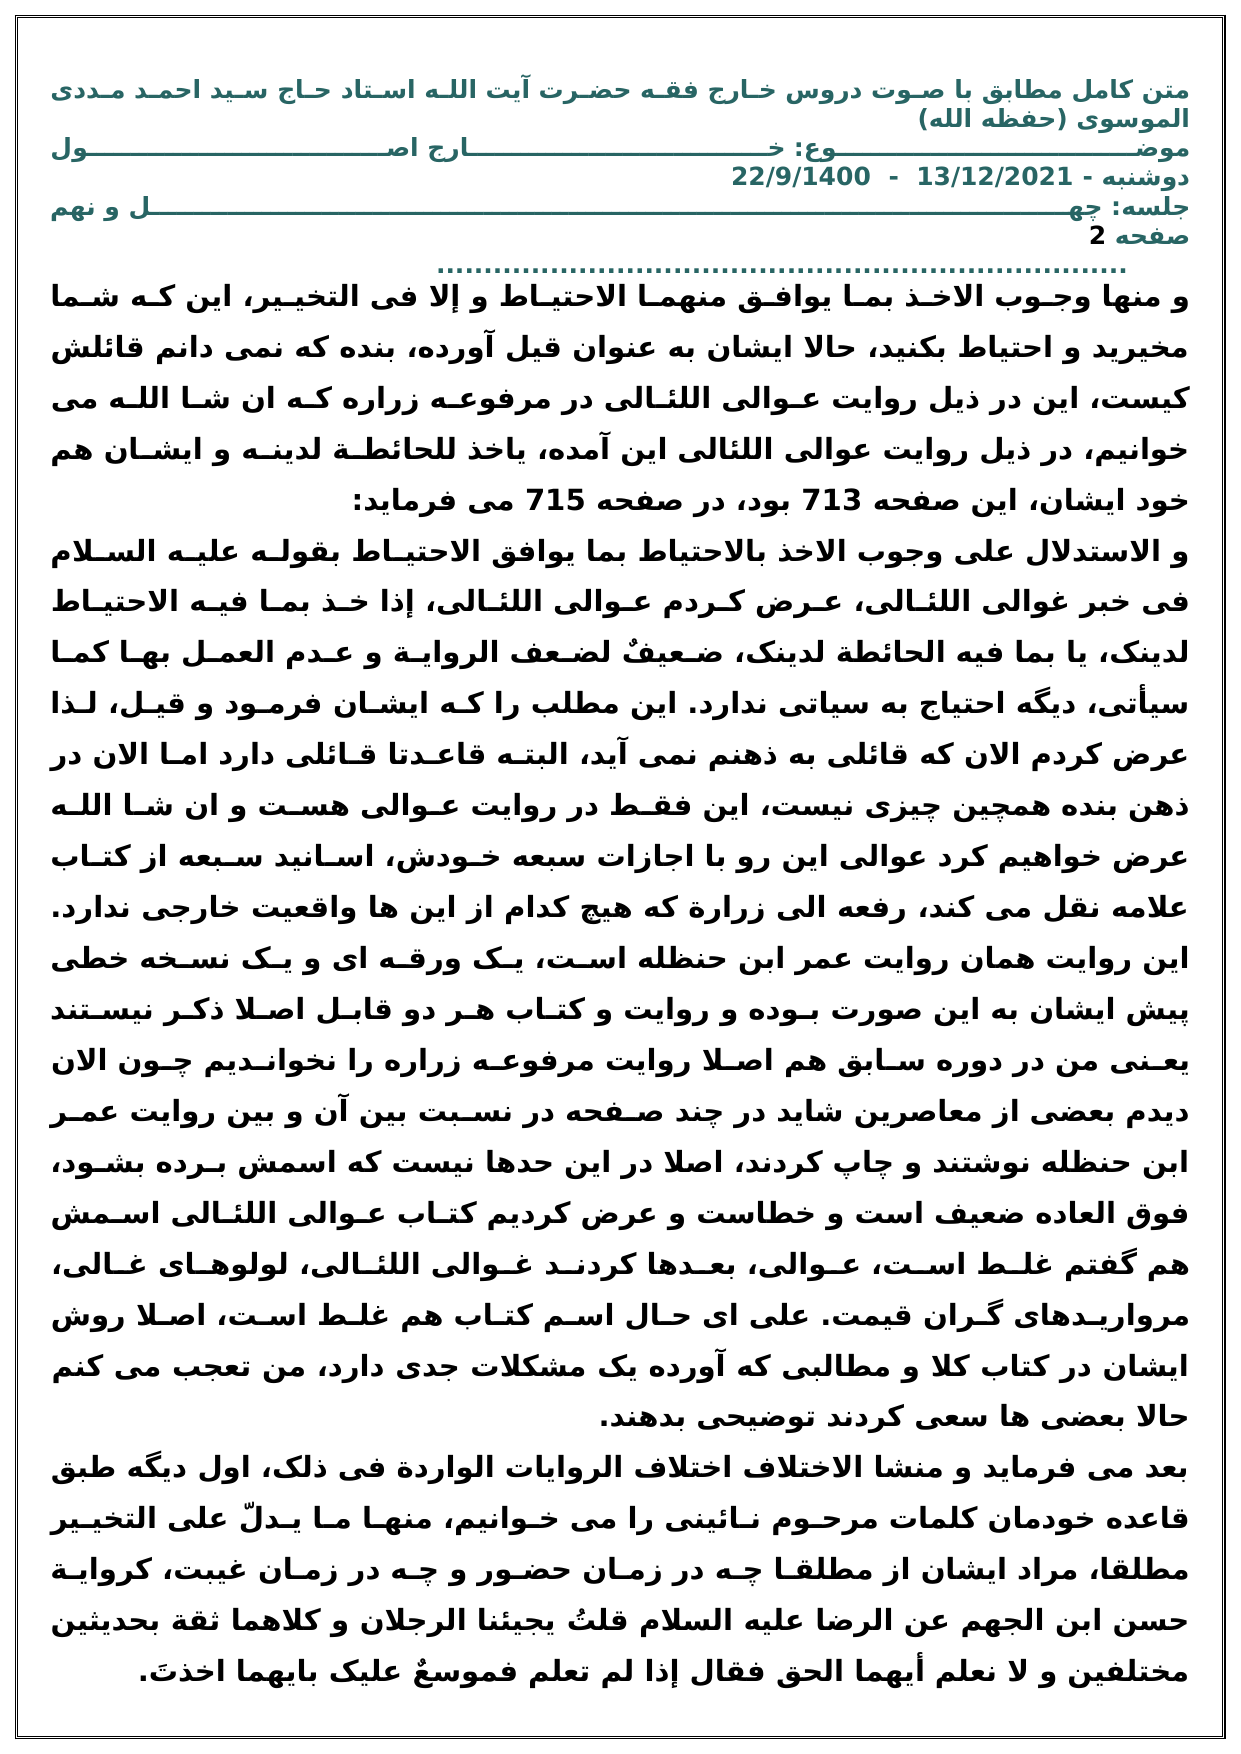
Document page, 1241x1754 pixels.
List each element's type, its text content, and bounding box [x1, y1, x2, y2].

text و الاستدلال علی وجوب الاخذ بالاحتیاط بما یوافق الاحتیاط بقوله علیه السلام فی خبر غوالی اللئالی، عرض کردم عوالی اللئالی، إذا خذ بما فیه الاحتیاط لدینک، یا بما فیه الحائطة لدینک، ضعیفٌ لضعف الروایة و عدم العمل بها کما سیأتی، دیگه احتیاج به سیاتی ندارد. این مطلب را که ایشان فرمود و قیل، لذا عرض کردم الان که قائلی به ذهنم نمی آید، البته قاعدتا قائلی دارد اما الان در ذهن بنده همچین چیزی نیست، این فقط در روایت عوالی هست و ان شا الله عرض خواهیم کرد عوالی این رو با اجازات سبعه خودش، اسانید سبعه از کتاب علامه نقل می کند، رفعه الی زرارة که هیچ کدام از این ها واقعیت خارجی ندارد. این روایت همان روایت عمر ابن حنظله است، یک ورقه ای و یک نسخه خطی پیش ایشان به این صورت بوده و روایت و کتاب هر دو قابل اصلا ذکر نیستند یعنی من در دوره سابق هم اصلا روایت مرفوعه زراره را نخواندیم چون الان دیدم بعضی از معاصرین شاید در چند صفحه در نسبت بین آن و بین روایت عمر ابن حنظله نوشتند و چاپ کردند، اصلا در این حدها نیست که اسمش برده بشود، فوق العاده ضعیف است و خطاست و عرض کردیم کتاب عوالی اللئالی اسمش هم گفتم غلط است، عوالی، بعدها کردند غوالی اللئالی، لولوهای غالی، مرواریدهای گران قیمت. علی ای حال اسم کتاب هم غلط است، اصلا روش ایشان در کتاب کلا و مطالبی که آورده یک مشکلات جدی دارد، من تعجب می کنم حالا بعضی ها سعی کردند توضیحی بدهند. [50, 534, 1190, 1434]
text و منها وجوب الاخذ بما یوافق منهما الاحتیاط و إلا فی التخییر، این که شما مخیرید و احتیاط بکنید، حالا ایشان به عنوان قیل آورده، بنده که نمی دانم قائلش کیست، این در ذیل روایت عوالی اللئالی در مرفوعه زراره که ان شا الله می خوانیم، در ذیل روایت عوالی اللئالی این آمده، یاخذ للحائطة لدینه و ایشان هم خود ایشان، این صفحه 713 بود، در صفحه 715 می فرماید: [50, 279, 1190, 517]
text بعد می فرماید و منشا الاختلاف اختلاف الروایات الواردة فی ذلک، اول دیگه طبق قاعده خودمان کلمات مرحوم نائینی را می خوانیم، منها ما یدلّ علی التخییر مطلقا، مراد ایشان از مطلقا چه در زمان حضور و چه در زمان غیبت، کروایة حسن ابن الجهم عن الرضا علیه السلام قلتُ یجیئنا الرجلان و کلاهما ثقة بحدیثین مختلفین و لا نعلم أیهما الحق فقال إذا لم تعلم فموسعٌ علیک بایهما اخذتَ. [50, 1451, 1190, 1688]
